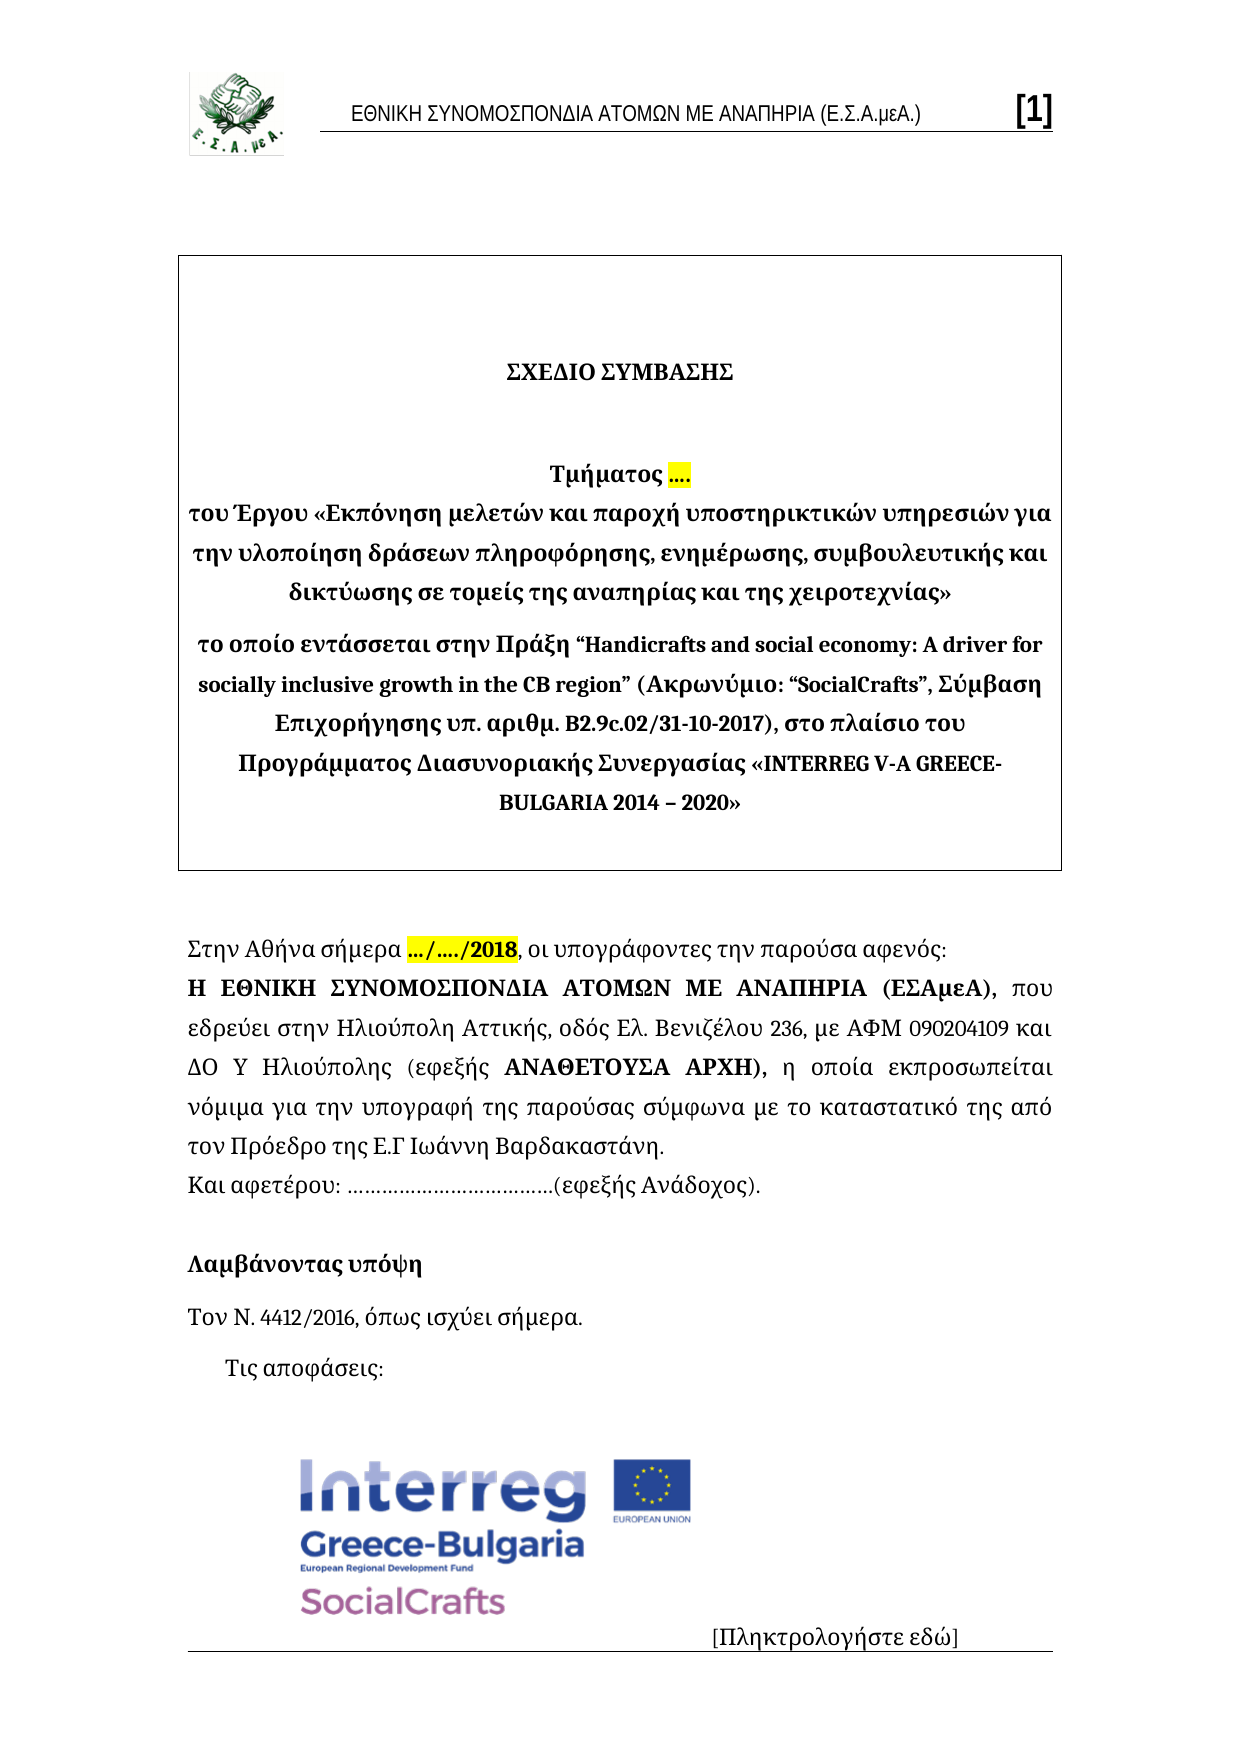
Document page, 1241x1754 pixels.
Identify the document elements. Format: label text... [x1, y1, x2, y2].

text Λαμβάνοντας υπόψη [187, 1252, 1053, 1279]
picture [281, 1440, 711, 1645]
text Στην Αθήνα σήμερα …/…./2018, οι υπογράφοντες την παρούσα αφενός: [187, 936, 407, 963]
text το οποίο εντάσσεται στην Πράξη “Handicrafts and social economy: A driver for socially inclusive growth in the CB region” (Ακρωνύμιο: “SocialCrafts”, Σύμβαση Επιχορήγησης υπ. αριθμ. B2.9c.02/31-10-2017), στο πλαίσιο του Προγράμματος Διασυνοριακής Συνεργασίας «INTERREG V-A GREECE-BULGARIA 2014 – 2020» [179, 629, 1061, 816]
text Τις αποφάσεις: [225, 1356, 1053, 1383]
text ΣΧΕΔΙΟ ΣΥΜΒΑΣΗΣ [179, 356, 1061, 386]
text Η ΕΘΝΙΚΗ ΣΥΝΟΜΟΣΠΟΝΔΙΑ ΑΤΟΜΩΝ ΜΕ ΑΝΑΠΗΡΙΑ (ΕΣΑμεΑ), που εδρεύει στην Ηλιούπολη Αττικής, οδός Ελ. Βενιζέλου 236, με ΑΦΜ 090204109 και ΔΟ Υ Ηλιούπολης (εφεξής ΑΝΑΘΕΤΟΥΣΑ ΑΡΧΗ), η οποία εκπροσωπείται νόμιμα για την υπογραφή της παρούσας σύμφωνα με το καταστατικό της από τον Πρόεδρο της Ε.Γ Ιωάννη Βαρδακαστάνη. [187, 976, 1053, 1160]
text Τον Ν. 4412/2016, όπως ισχύει σήμερα. [187, 1304, 1053, 1331]
text Και αφετέρου: ………………………………(εφεξής Ανάδοχος). [187, 1173, 1053, 1200]
text του Έργου «Εκπόνηση μελετών και παροχή υποστηρικτικών υπηρεσιών για την υλοποίηση δράσεων πληροφόρησης, ενημέρωσης, συμβουλευτικής και δικτύωσης σε τομείς της αναπηρίας και της χειροτεχνίας» [179, 498, 1061, 606]
text Τμήματος …. [179, 458, 1061, 488]
text Στην Αθήνα σήμερα …/…./2018, οι υπογράφοντες την παρούσα αφενός: [518, 936, 1109, 963]
picture [189, 72, 284, 156]
